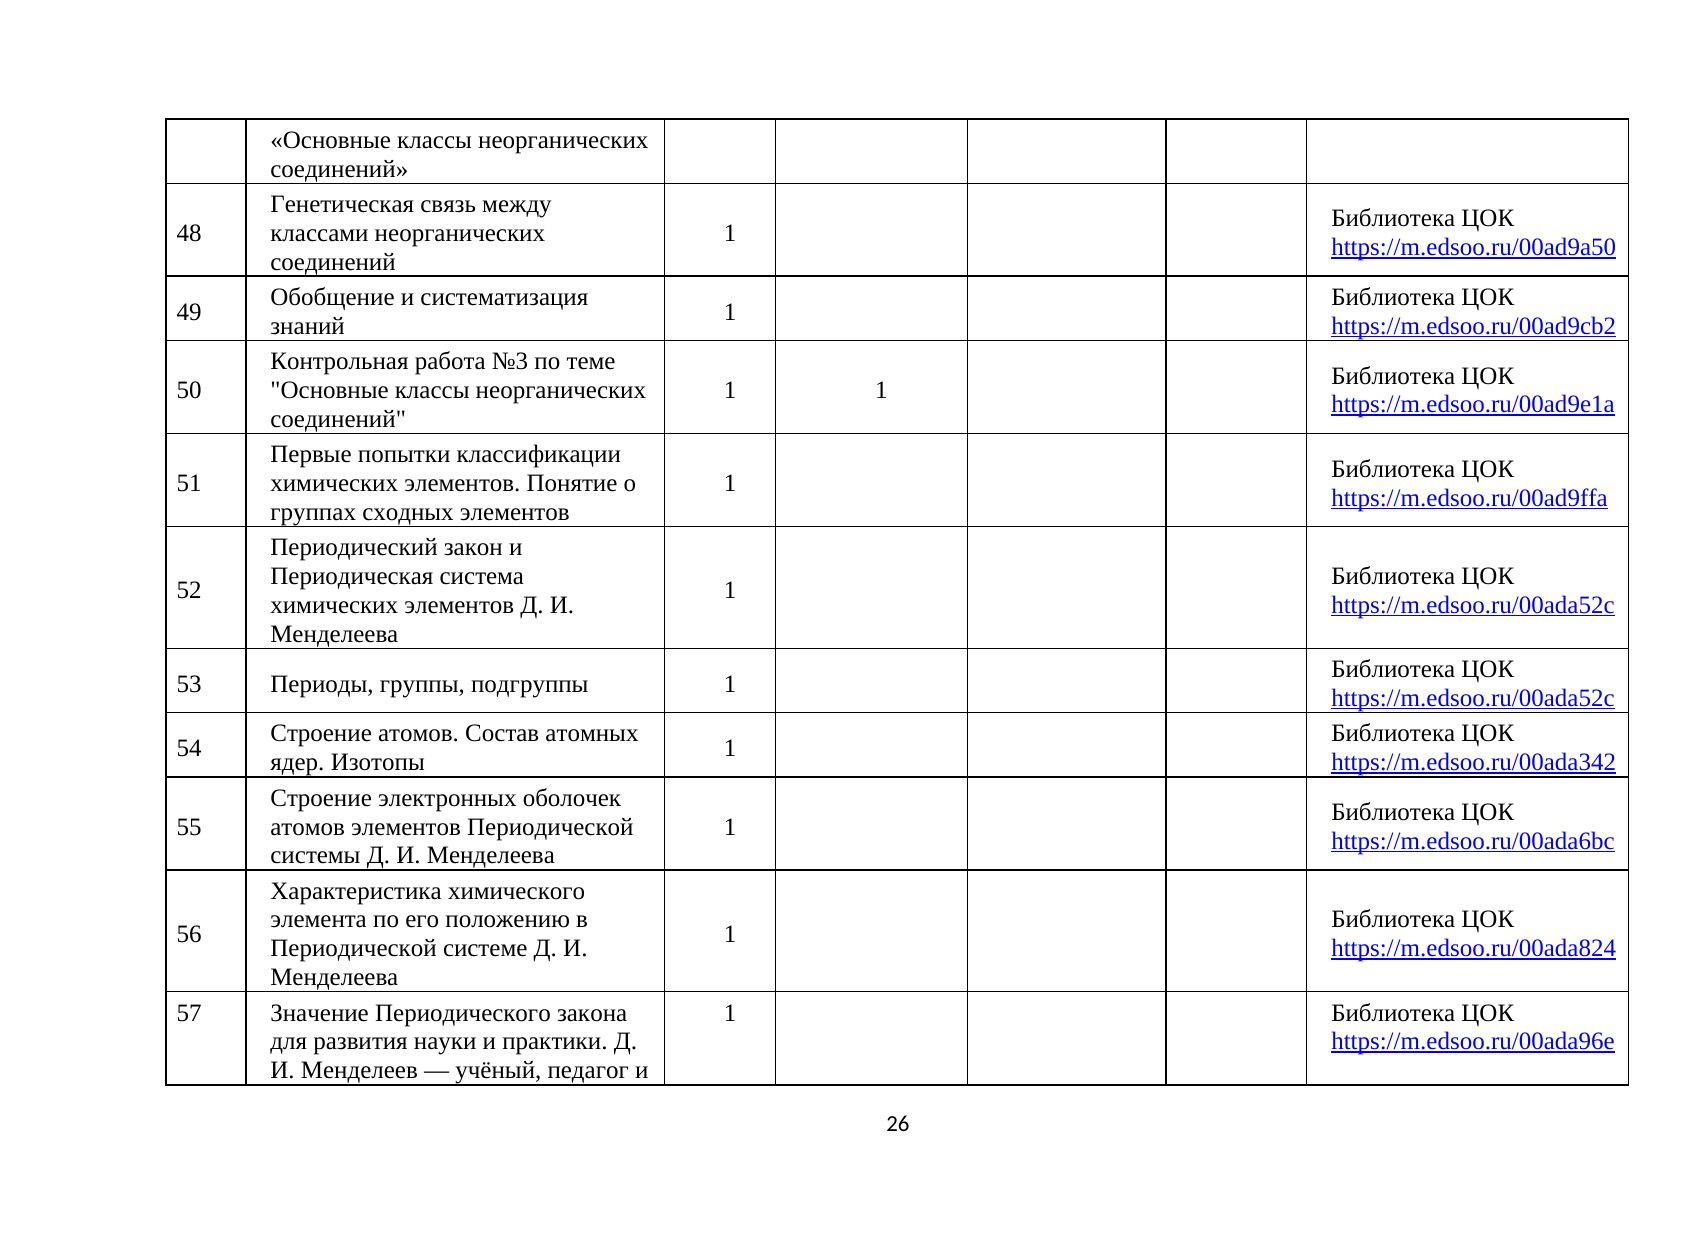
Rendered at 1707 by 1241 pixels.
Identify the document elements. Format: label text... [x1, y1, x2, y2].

table_cell [776, 992, 967, 1084]
table_cell Библиотека ЦОК https://m.edsoo.ru/00ada824 [1307, 871, 1628, 991]
table_cell [1167, 527, 1306, 647]
table_cell [776, 871, 967, 991]
table_cell Строение атомов. Состав атомных ядер. Изотопы [247, 713, 664, 776]
table_cell [968, 527, 1165, 647]
table_cell Библиотека ЦОК https://m.edsoo.ru/00ad9cb2 [1307, 277, 1628, 340]
table_cell 55 [167, 778, 245, 869]
table_cell [1167, 277, 1306, 340]
table_cell [1167, 341, 1306, 433]
table_cell Библиотека ЦОК https://m.edsoo.ru/00ada342 [1307, 713, 1628, 776]
table_cell [776, 778, 967, 869]
table_cell [776, 713, 967, 776]
table_cell [776, 184, 967, 275]
table_cell 1 [665, 120, 775, 182]
table_cell 1 [665, 778, 775, 869]
table_cell 52 [167, 527, 245, 647]
table_cell 47 [167, 120, 245, 182]
table_cell [968, 434, 1165, 526]
table_cell [968, 871, 1165, 991]
table_cell [968, 713, 1165, 776]
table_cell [247, 992, 664, 1084]
table_cell 1 [665, 184, 775, 275]
table_cell 1 [968, 120, 1165, 182]
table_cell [1307, 992, 1628, 1084]
table_cell 1 [665, 871, 775, 991]
table_cell [1167, 778, 1306, 869]
table_cell Первые попытки классификации химических элементов. Понятие о группах сходных элементов [247, 434, 664, 526]
table_cell [968, 277, 1165, 340]
table_cell Контрольная работа №3 по теме "Основные классы неорганических соединений" [247, 341, 664, 433]
table_cell Периоды, группы, подгруппы [247, 649, 664, 712]
table_cell 48 [167, 184, 245, 275]
table_cell 1 [665, 341, 775, 433]
table_cell [968, 649, 1165, 712]
table_cell 1 [665, 527, 775, 647]
table_cell [776, 527, 967, 647]
table_cell 1 [665, 434, 775, 526]
table_cell Библиотека ЦОК https://m.edsoo.ru/00ada52c [1307, 649, 1628, 712]
table_cell 1 [665, 713, 775, 776]
table_cell [968, 778, 1165, 869]
table_cell 56 [167, 871, 245, 991]
table_cell Генетическая связь между классами неорганических соединений [247, 184, 664, 275]
table_cell Библиотека ЦОК https://m.edsoo.ru/00ad9a50 [1307, 184, 1628, 275]
table_cell Библиотека ЦОК https://m.edsoo.ru/00ada6bc [1307, 778, 1628, 869]
table_cell Строение электронных оболочек атомов элементов Периодической системы Д. И. Менделеева [247, 778, 664, 869]
table_cell 1 [665, 277, 775, 340]
table_cell [776, 434, 967, 526]
table_cell [968, 184, 1165, 275]
table_cell Периодический закон и Периодическая система химических элементов Д. И. Менделеева [247, 527, 664, 647]
table_cell [1167, 992, 1306, 1084]
table_cell [776, 649, 967, 712]
table_cell [968, 992, 1165, 1084]
table_cell [776, 120, 967, 182]
table_cell 57 [167, 992, 245, 1084]
table_cell 1 [665, 649, 775, 712]
table_cell [968, 341, 1165, 433]
table_cell 54 [167, 713, 245, 776]
table_cell Характеристика химического элемента по его положению в Периодической системе Д. И. Менделеева [247, 871, 664, 991]
table_cell [1167, 184, 1306, 275]
table_cell [1167, 120, 1306, 182]
table_cell [1167, 871, 1306, 991]
table_cell 53 [167, 649, 245, 712]
table_cell 49 [167, 277, 245, 340]
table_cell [1307, 120, 1628, 182]
table_cell 50 [167, 341, 245, 433]
table_cell 1 [776, 341, 967, 433]
table_cell Библиотека ЦОК https://m.edsoo.ru/00ad9ffa [1307, 434, 1628, 526]
table_cell Обобщение и систематизация знаний [247, 277, 664, 340]
table_cell [1167, 713, 1306, 776]
table_cell Библиотека ЦОК https://m.edsoo.ru/00ad9e1a [1307, 341, 1628, 433]
table_cell 1 [665, 992, 775, 1084]
table_cell Библиотека ЦОК https://m.edsoo.ru/00ada52c [1307, 527, 1628, 647]
table_cell [1167, 434, 1306, 526]
table_cell 51 [167, 434, 245, 526]
table_cell [1167, 649, 1306, 712]
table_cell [247, 120, 664, 182]
table_cell [776, 277, 967, 340]
